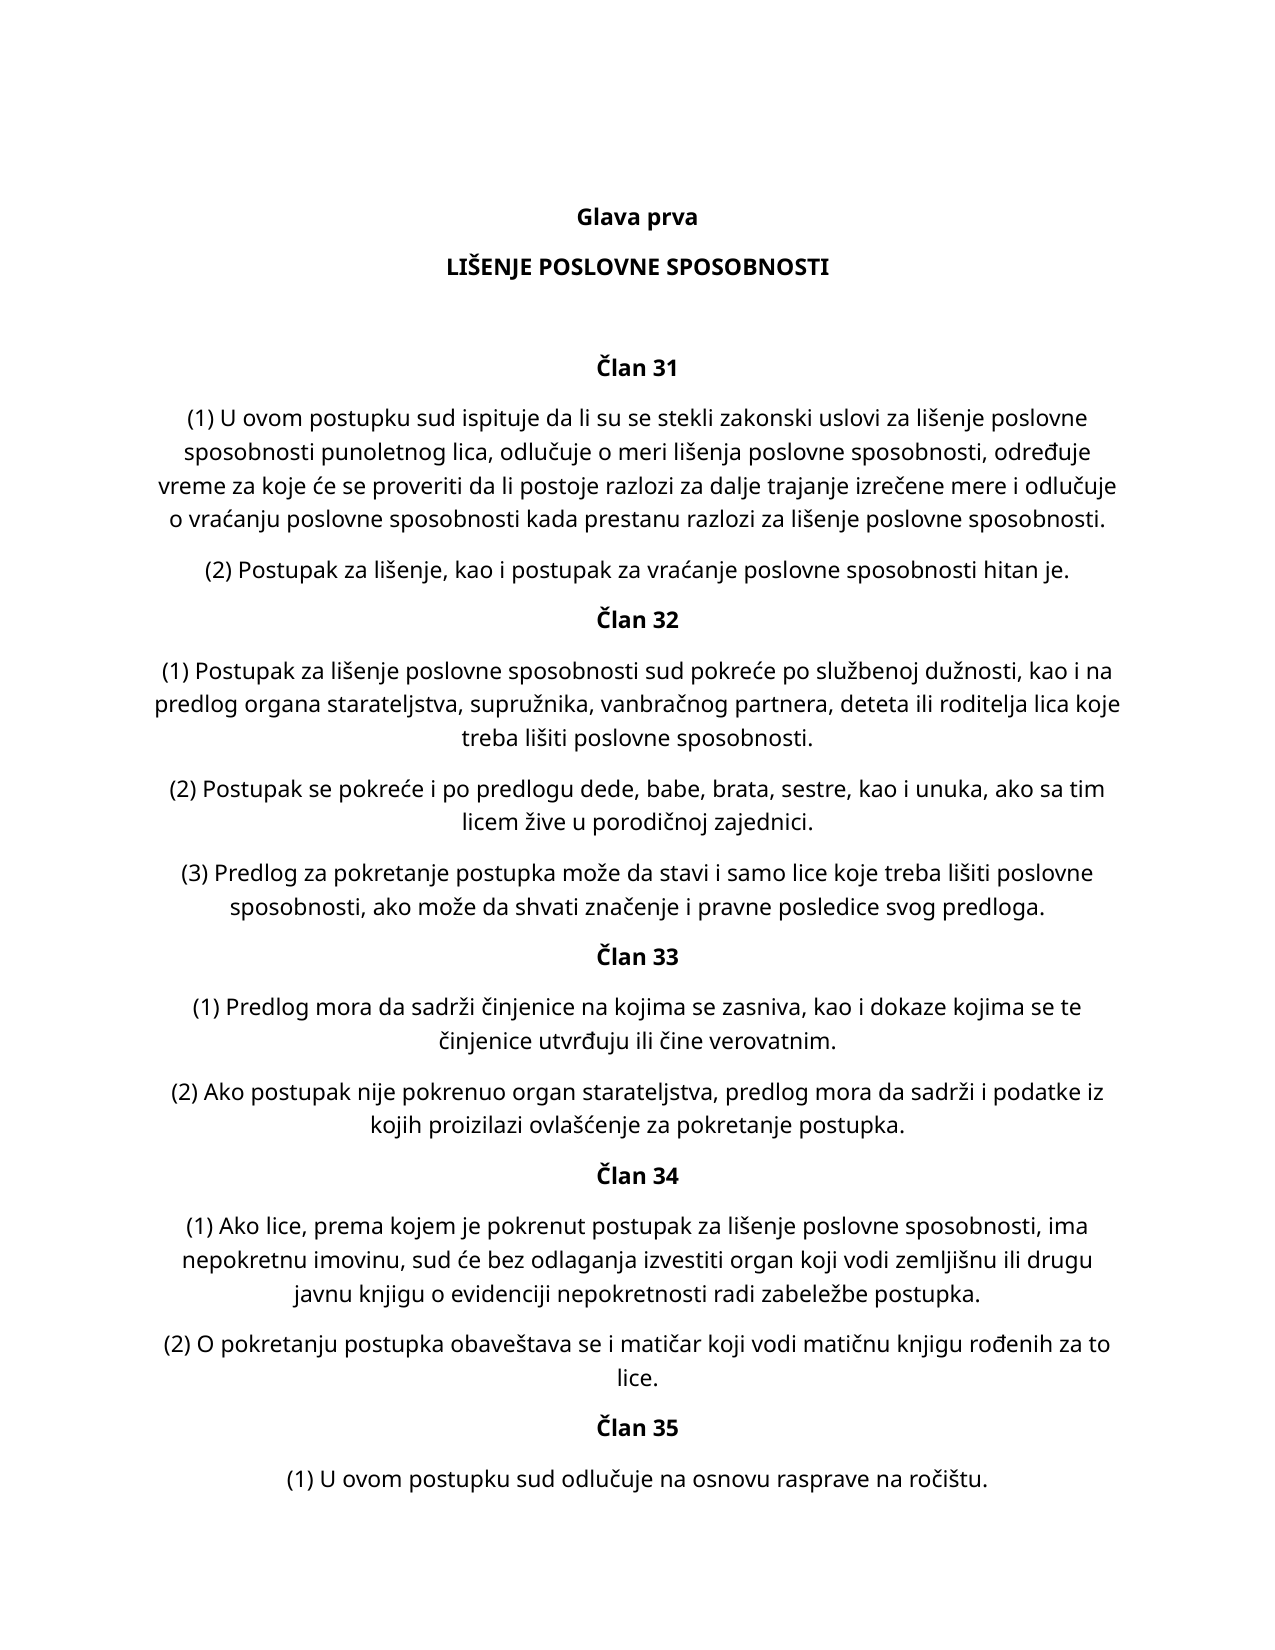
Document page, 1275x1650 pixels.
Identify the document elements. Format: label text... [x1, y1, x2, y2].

text Glava prva [150, 200, 1125, 232]
text (1) U ovom postupku sud odlučuje na osnovu rasprave na ročištu. [150, 1462, 1125, 1494]
text Član 32 [150, 604, 1125, 635]
text Član 33 [150, 941, 1125, 972]
text (2) O pokretanju postupka obaveštava se i matičar koji vodi matičnu knjigu rođenih za to lice. [150, 1328, 1125, 1393]
text Član 34 [150, 1159, 1125, 1191]
text Član 35 [150, 1412, 1125, 1443]
text (2) Postupak se pokreće i po predlogu dede, babe, brata, sestre, kao i unuka, ako sa tim licem žive u porodičnoj zajednici. [150, 772, 1125, 837]
text (2) Postupak za lišenje, kao i postupak za vraćanje poslovne sposobnosti hitan je. [150, 554, 1125, 585]
text (1) Postupak za lišenje poslovne sposobnosti sud pokreće po službenoj dužnosti, kao i na predlog organa starateljstva, supružnika, vanbračnog partnera, deteta ili roditelja lica koje treba lišiti poslovne sposobnosti. [150, 654, 1125, 753]
text (1) Predlog mora da sadrži činjenice na kojima se zasniva, kao i dokaze kojima se te činjenice utvrđuju ili čine verovatnim. [150, 991, 1125, 1056]
text LIŠENJE POSLOVNE SPOSOBNOSTI [150, 251, 1125, 282]
text Član 31 [150, 352, 1125, 383]
text (1) Ako lice, prema kojem je pokrenut postupak za lišenje poslovne sposobnosti, ima nepokretnu imovinu, sud će bez odlaganja izvestiti organ koji vodi zemljišnu ili drugu javnu knjigu o evidenciji nepokretnosti radi zabeležbe postupka. [150, 1210, 1125, 1309]
text (1) U ovom postupku sud ispituje da li su se stekli zakonski uslovi za lišenje poslovne sposobnosti punoletnog lica, odlučuje o meri lišenja poslovne sposobnosti, određuje vreme za koje će se proveriti da li postoje razlozi za dalje trajanje izrečene mere i odlučuje o vraćanju poslovne sposobnosti kada prestanu razlozi za lišenje poslovne sposobnosti. [150, 402, 1125, 534]
text (3) Predlog za pokretanje postupka može da stavi i samo lice koje treba lišiti poslovne sposobnosti, ako može da shvati značenje i pravne posledice svog predloga. [150, 857, 1125, 922]
text (2) Ako postupak nije pokrenuo organ starateljstva, predlog mora da sadrži i podatke iz kojih proizilazi ovlašćenje za pokretanje postupka. [150, 1075, 1125, 1140]
